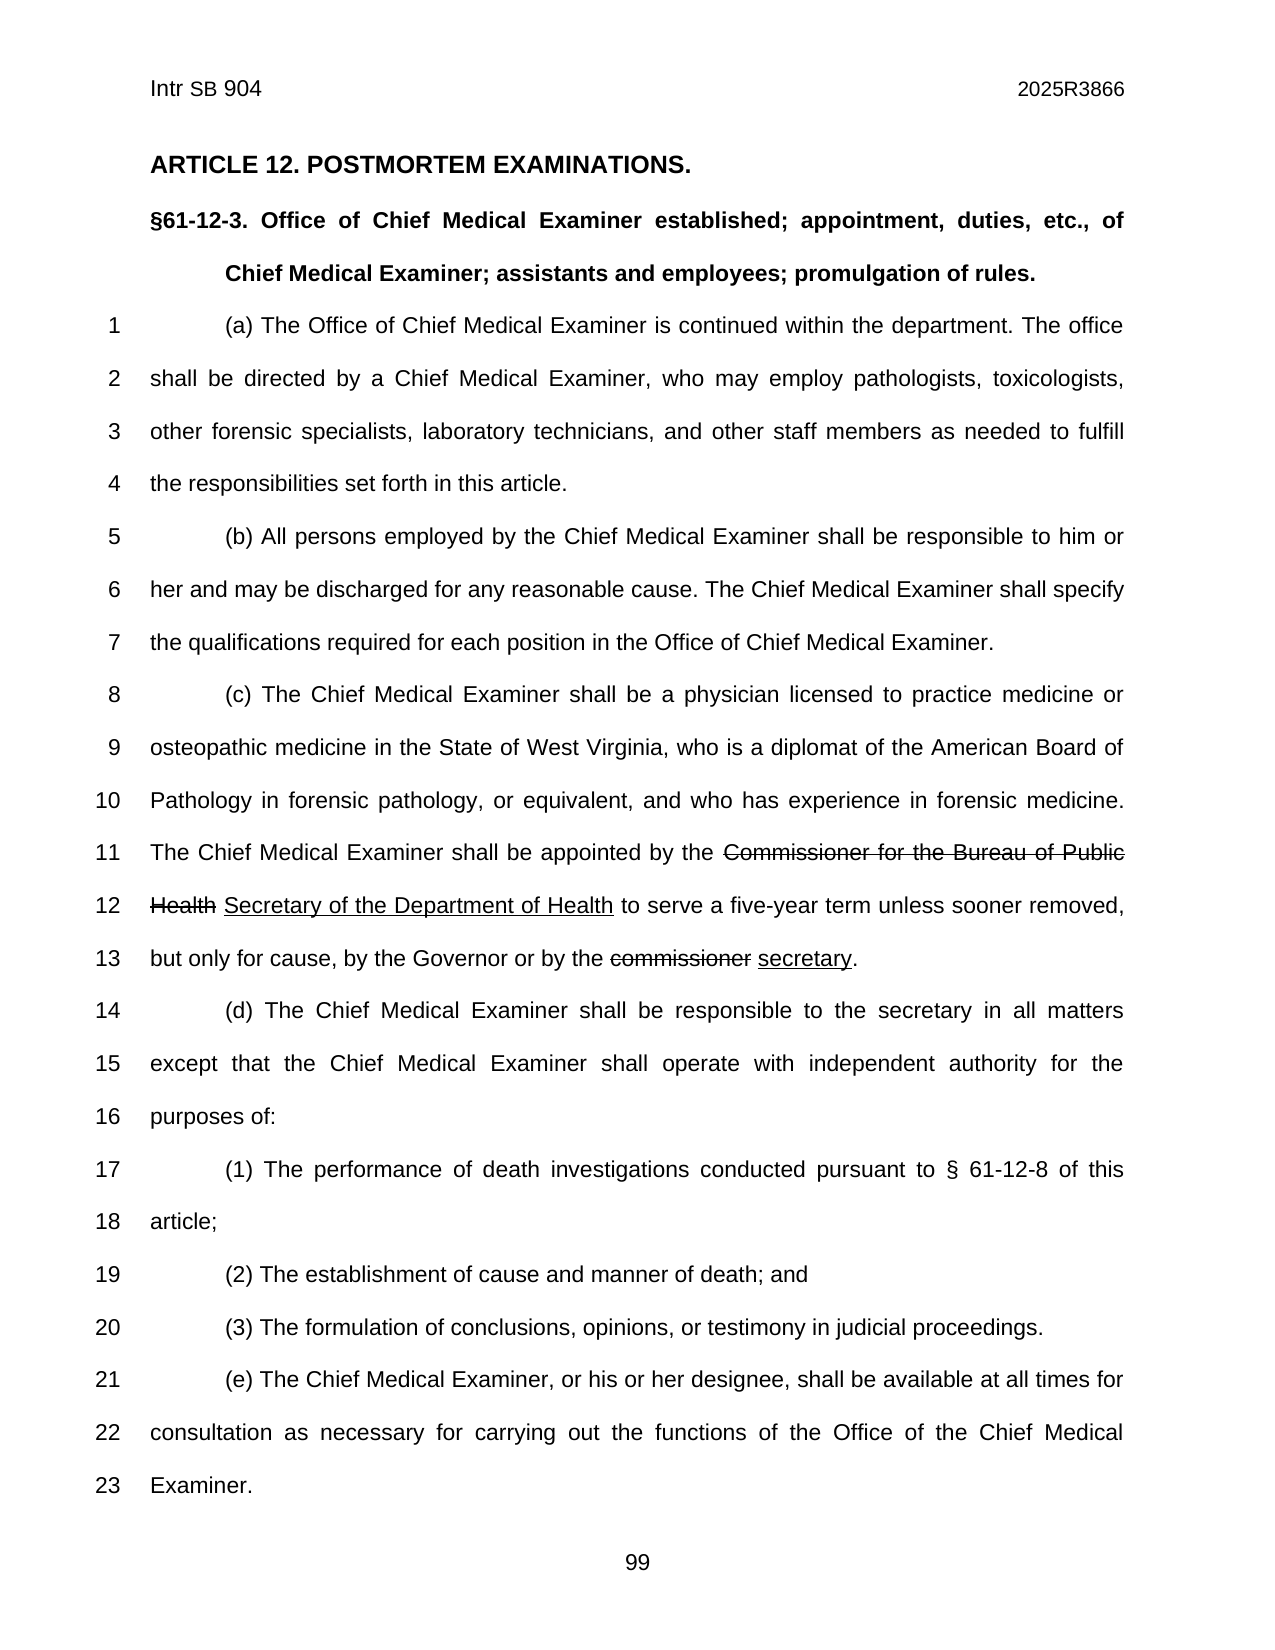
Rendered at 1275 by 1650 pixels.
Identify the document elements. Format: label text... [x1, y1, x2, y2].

text (c) The Chief Medical Examiner shall be a physician licensed to practice medicine or osteopathic medicine in the State of West Virginia, who is a diplomat of the American Board of Pathology in forensic pathology, or equivalent, and who has experience in forensic medicine. The Chief Medical Examiner shall be appointed by the Commissioner for the Bureau of Public Health Secretary of the Department of Health to serve a five-year term unless sooner removed, but only for cause, by the Governor or by the commissioner secretary. [150, 681, 1125, 971]
subtitle ARTICLE 12. postmortem examinations. [150, 150, 1125, 179]
text (b) All persons employed by the Chief Medical Examiner shall be responsible to him or her and may be discharged for any reasonable cause. The Chief Medical Examiner shall specify the qualifications required for each position in the Office of Chief Medical Examiner. [150, 523, 1125, 655]
text (e) The Chief Medical Examiner, or his or her designee, shall be available at all times for consultation as necessary for carrying out the functions of the Office of the Chief Medical Examiner. [150, 1366, 1125, 1498]
text (3) The formulation of conclusions, opinions, or testimony in judicial proceedings. [150, 1314, 1125, 1340]
subtitle §61-12-3. Office of Chief Medical Examiner established; appointment, duties, etc., of Chief Medical Examiner; assistants and employees; promulgation of rules. [150, 207, 1125, 286]
text (1) The performance of death investigations conducted pursuant to § 61-12-8 of this article; [150, 1156, 1125, 1235]
text (d) The Chief Medical Examiner shall be responsible to the secretary in all matters except that the Chief Medical Examiner shall operate with independent authority for the purposes of: [150, 997, 1125, 1129]
text (2) The establishment of cause and manner of death; and [150, 1261, 1125, 1287]
text (a) The Office of Chief Medical Examiner is continued within the department. The office shall be directed by a Chief Medical Examiner, who may employ pathologists, toxicologists, other forensic specialists, laboratory technicians, and other staff members as needed to fulfill the responsibilities set forth in this article. [150, 312, 1125, 497]
